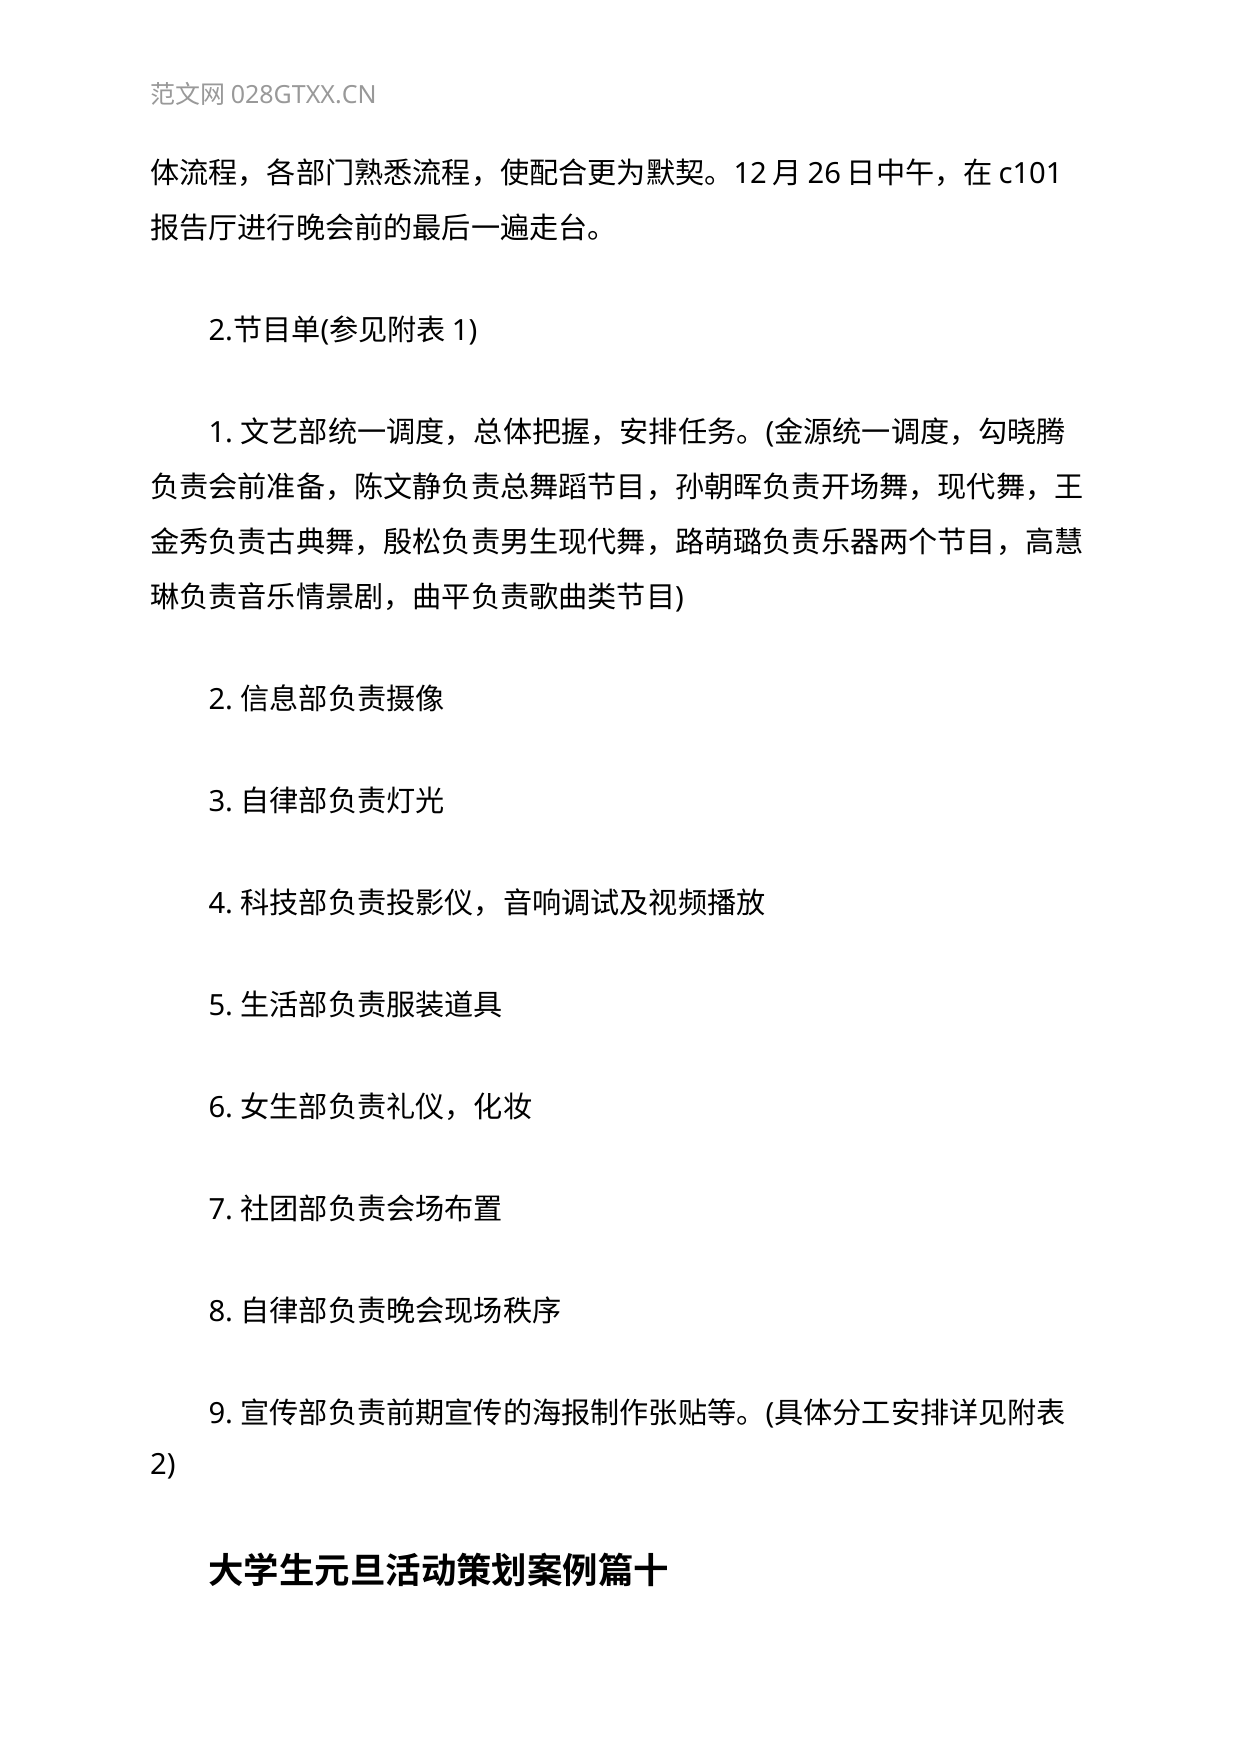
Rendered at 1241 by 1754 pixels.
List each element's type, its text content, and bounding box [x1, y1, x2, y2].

text 1. 文艺部统一调度，总体把握，安排任务。(金源统一调度，勾晓腾负责会前准备，陈文静负责总舞蹈节目，孙朝晖负责开场舞，现代舞，王金秀负责古典舞，殷松负责男生现代舞，路萌璐负责乐器两个节目，高慧琳负责音乐情景剧，曲平负责歌曲类节目) [150, 409, 1090, 616]
text 4. 科技部负责投影仪，音响调试及视频播放 [150, 879, 1090, 922]
text 9. 宣传部负责前期宣传的海报制作张贴等。(具体分工安排详见附表2) [150, 1389, 1090, 1483]
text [150, 150, 1090, 247]
text 2.节目单(参见附表1) [150, 307, 1090, 349]
text 大学生元旦活动策划案例篇十 [150, 1542, 1090, 1593]
text 8. 自律部负责晚会现场秩序 [150, 1287, 1090, 1330]
text 3. 自律部负责灯光 [150, 777, 1090, 820]
text 7. 社团部负责会场布置 [150, 1185, 1090, 1228]
text 2. 信息部负责摄像 [150, 676, 1090, 718]
text 6. 女生部负责礼仪，化妆 [150, 1083, 1090, 1126]
text 5. 生活部负责服装道具 [150, 981, 1090, 1024]
